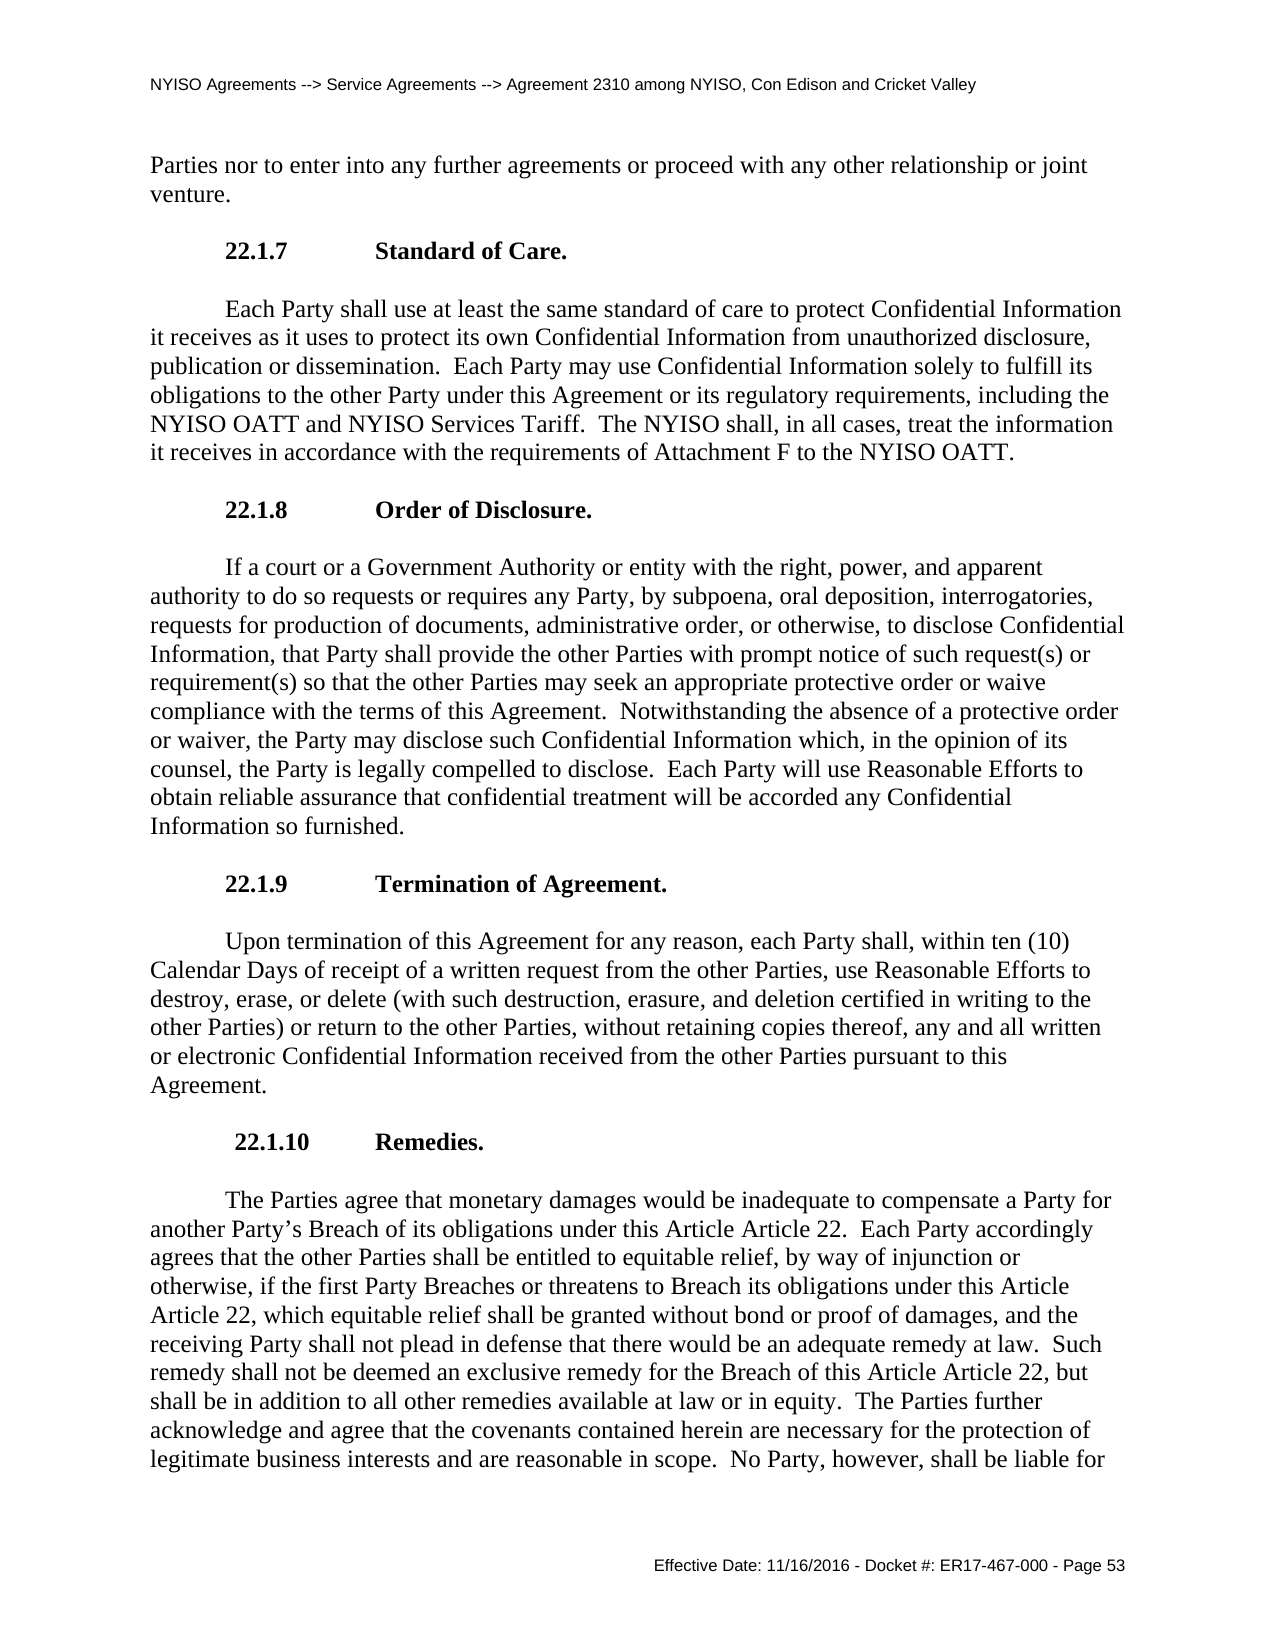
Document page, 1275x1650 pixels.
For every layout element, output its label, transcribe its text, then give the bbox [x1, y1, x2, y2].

subtitle Standard of Care. [225, 236, 1125, 265]
text Upon termination of this Agreement for any reason, each Party shall, within ten (10) Calendar Days of receipt of a written request from the other Parties, use Reasonable Efforts to destroy, erase, or delete (with such destruction, erasure, and deletion certified in writing to the other Parties) or return to the other Parties, without retaining copies thereof, any and all written or electronic Confidential Information received from the other Parties pursuant to this Agreement. [150, 926, 1125, 1099]
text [150, 1185, 1125, 1472]
subtitle Order of Disclosure. [225, 495, 1125, 524]
text If a court or a Government Authority or entity with the right, power, and apparent authority to do so requests or requires any Party, by subpoena, oral deposition, interrogatories, requests for production of documents, administrative order, or otherwise, to disclose Confidential Information, that Party shall provide the other Parties with prompt notice of such request(s) or requirement(s) so that the other Parties may seek an appropriate protective order or waive compliance with the terms of this Agreement. Notwithstanding the absence of a protective order or waiver, the Party may disclose such Confidential Information which, in the opinion of its counsel, the Party is legally compelled to disclose. Each Party will use Reasonable Efforts to obtain reliable assurance that confidential treatment will be accorded any Confidential Information so furnished. [150, 552, 1125, 840]
subtitle Remedies. [234, 1127, 1125, 1156]
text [150, 150, 1125, 207]
subtitle Termination of Agreement. [225, 869, 1125, 897]
text Each Party shall use at least the same standard of care to protect Confidential Information it receives as it uses to protect its own Confidential Information from unauthorized disclosure, publication or dissemination. Each Party may use Confidential Information solely to fulfill its obligations to the other Party under this Agreement or its regulatory requirements, including the NYISO OATT and NYISO Services Tariff. The NYISO shall, in all cases, treat the information it receives in accordance with the requirements of Attachment F to the NYISO OATT. [150, 294, 1125, 466]
